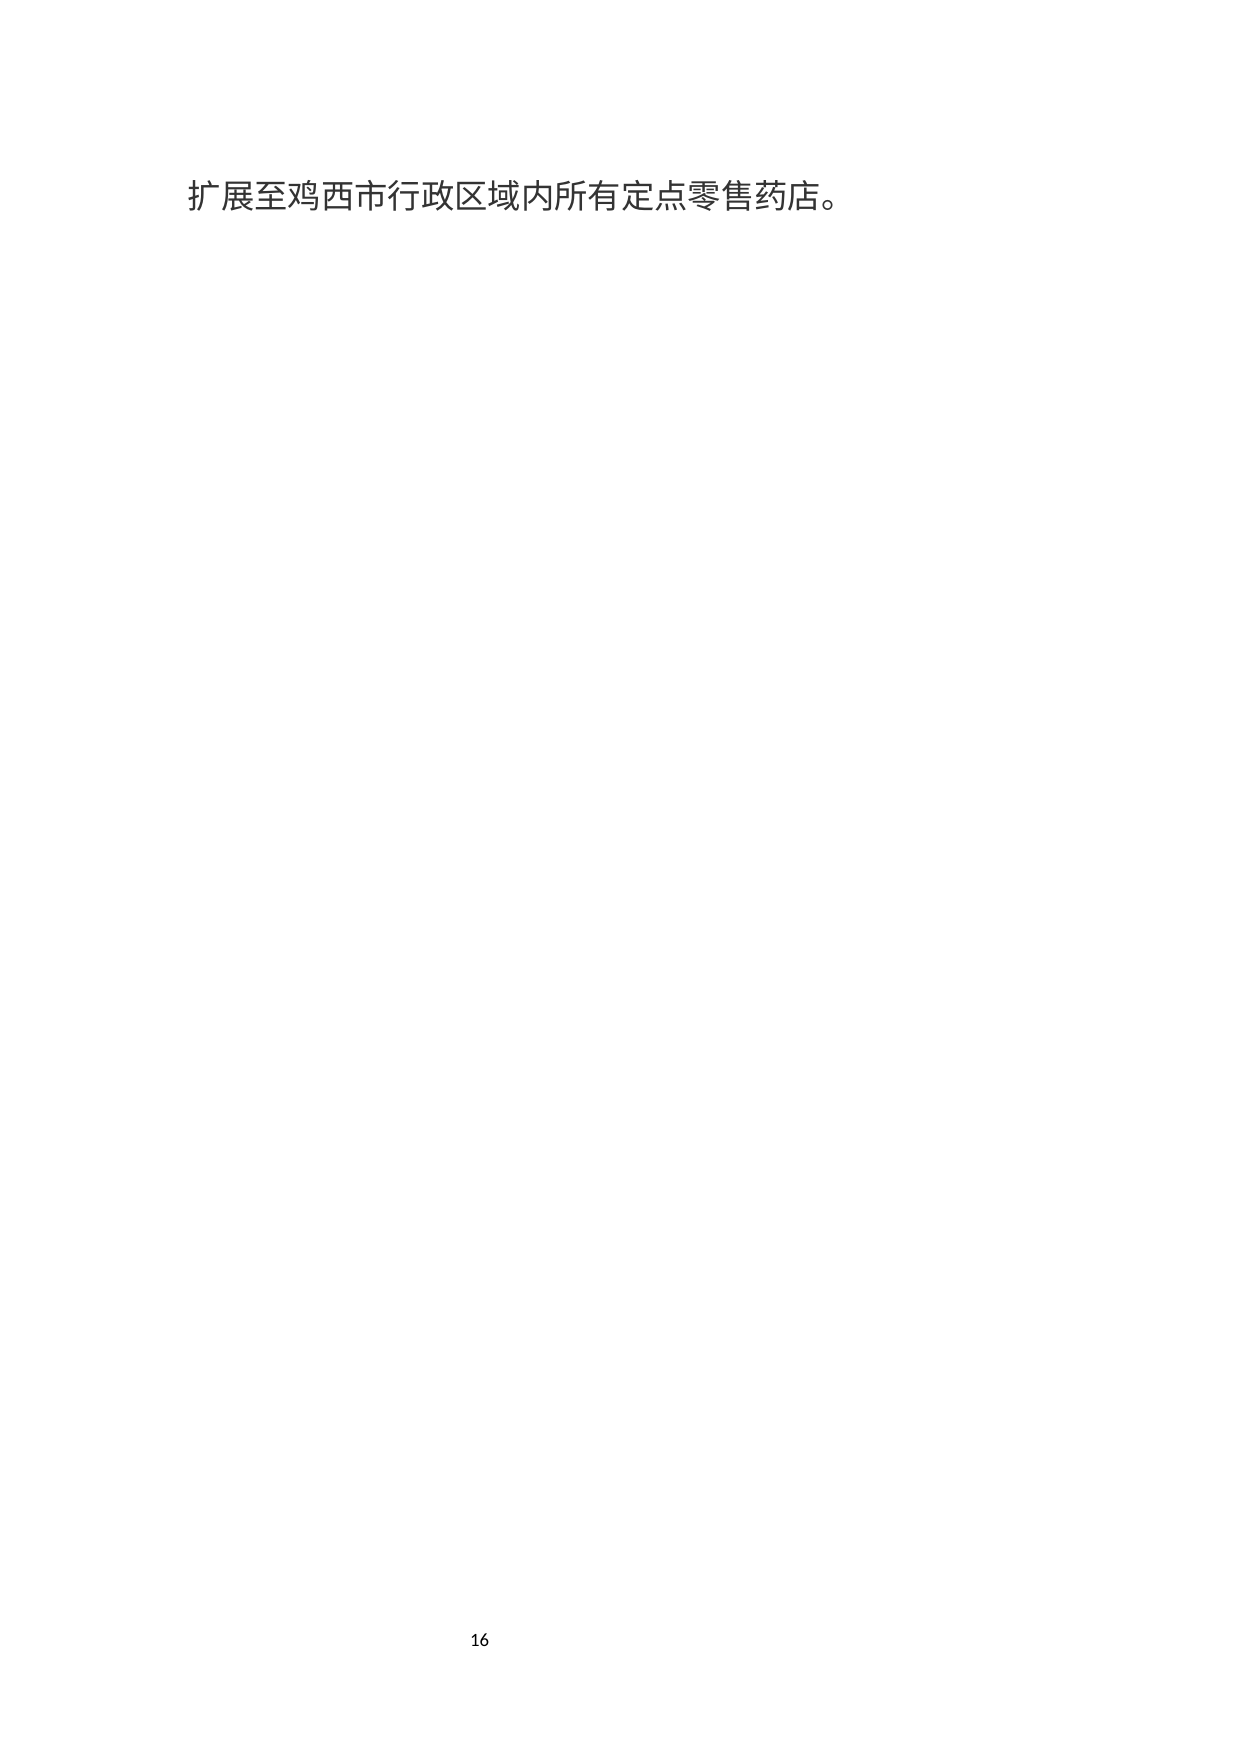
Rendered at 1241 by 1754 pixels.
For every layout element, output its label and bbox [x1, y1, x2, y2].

text [187, 162, 1053, 227]
